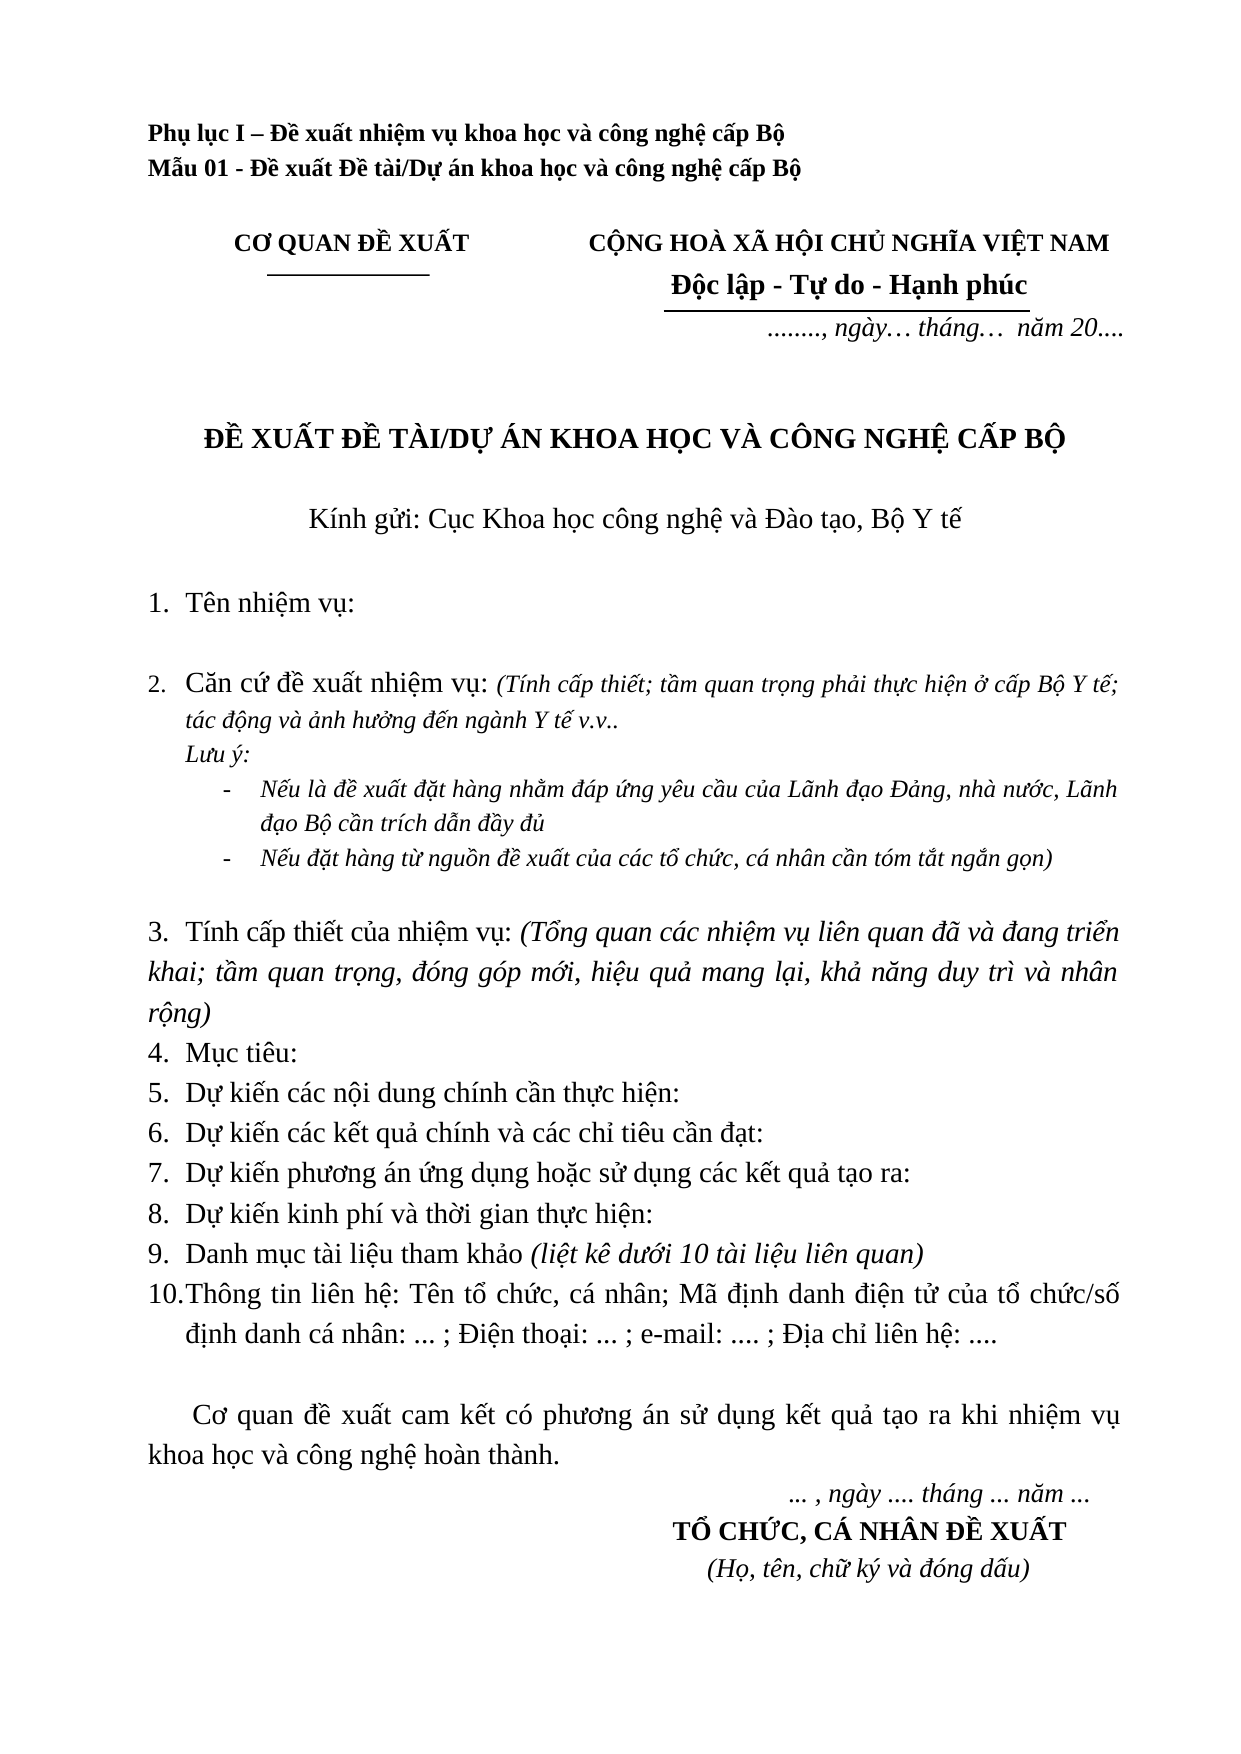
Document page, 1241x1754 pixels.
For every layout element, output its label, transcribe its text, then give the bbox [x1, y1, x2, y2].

list Mục tiêu: [148, 1035, 1122, 1068]
list Dự kiến phương án ứng dụng hoặc sử dụng các kết quả tạo ra: [148, 1156, 1122, 1189]
list Thông tin liên hệ: Tên tổ chức, cá nhân; Mã định danh điện tử của tổ chức/số định danh cá nhân: ... ; Điện thoại: ... ; e-mail: .... ; Địa chỉ liên hệ: .... [148, 1276, 1122, 1350]
text Phụ lục I – Đề xuất nhiệm vụ khoa học và công nghệ cấp Bộ [148, 118, 1041, 147]
list Căn cứ đề xuất nhiệm vụ: (Tính cấp thiết; tầm quan trọng phải thực hiện ở cấp Bộ Y tế; tác động và ảnh hưởng đến ngành Y tế v.v.. [148, 665, 1122, 733]
list Nếu đặt hàng từ nguồn đề xuất của các tổ chức, cá nhân cần tóm tắt ngắn gọn) [223, 843, 1122, 871]
text Lưu ý: [185, 739, 1122, 768]
list Tên nhiệm vụ: [148, 585, 1122, 618]
table_header CƠ QUAN ĐỀ XUẤT [137, 224, 566, 381]
list Danh mục tài liệu tham khảo (liệt kê dưới 10 tài liệu liên quan) [148, 1236, 1122, 1269]
list Nếu là đề xuất đặt hàng nhằm đáp ứng yêu cầu của Lãnh đạo Đảng, nhà nước, Lãnh đạo Bộ cần trích dẫn đầy đủ [223, 774, 1122, 837]
text Kính gửi: Cục Khoa học công nghệ và Đào tạo, Bộ Y tế [148, 502, 1122, 535]
table_header CỘNG HOÀ XÃ HỘI CHỦ NGHĨA VIỆT NAM Độc lập - Tự do - Hạnh phúc ........, ngày… tháng… năm 20.... [566, 224, 1132, 381]
list Dự kiến các nội dung chính cần thực hiện: [148, 1075, 1122, 1109]
list Tính cấp thiết của nhiệm vụ: (Tổng quan các nhiệm vụ liên quan đã và đang triển khai; tầm quan trọng, đóng góp mới, hiệu quả mang lại, khả năng duy trì và nhân rộng) [148, 914, 1122, 1028]
list Dự kiến các kết quả chính và các chỉ tiêu cần đạt: [148, 1115, 1122, 1149]
text Cơ quan đề xuất cam kết có phương án sử dụng kết quả tạo ra khi nhiệm vụ khoa học và công nghệ hoàn thành. [148, 1397, 1122, 1471]
text Mẫu 01 - Đề xuất Đề tài/Dự án khoa học và công nghệ cấp Bộ [148, 153, 1041, 181]
list Dự kiến kinh phí và thời gian thực hiện: [148, 1196, 1122, 1229]
text ĐỀ XUẤT ĐỀ TÀI/DỰ ÁN KHOA HỌC VÀ CÔNG NGHỆ CẤP BỘ [148, 421, 1122, 455]
table_header ... , ngày .... tháng ... năm ... TỔ CHỨC, CÁ NHÂN ĐỀ XUẤT (Họ, tên, chữ ký và đóng dấu) [148, 1477, 1133, 1630]
